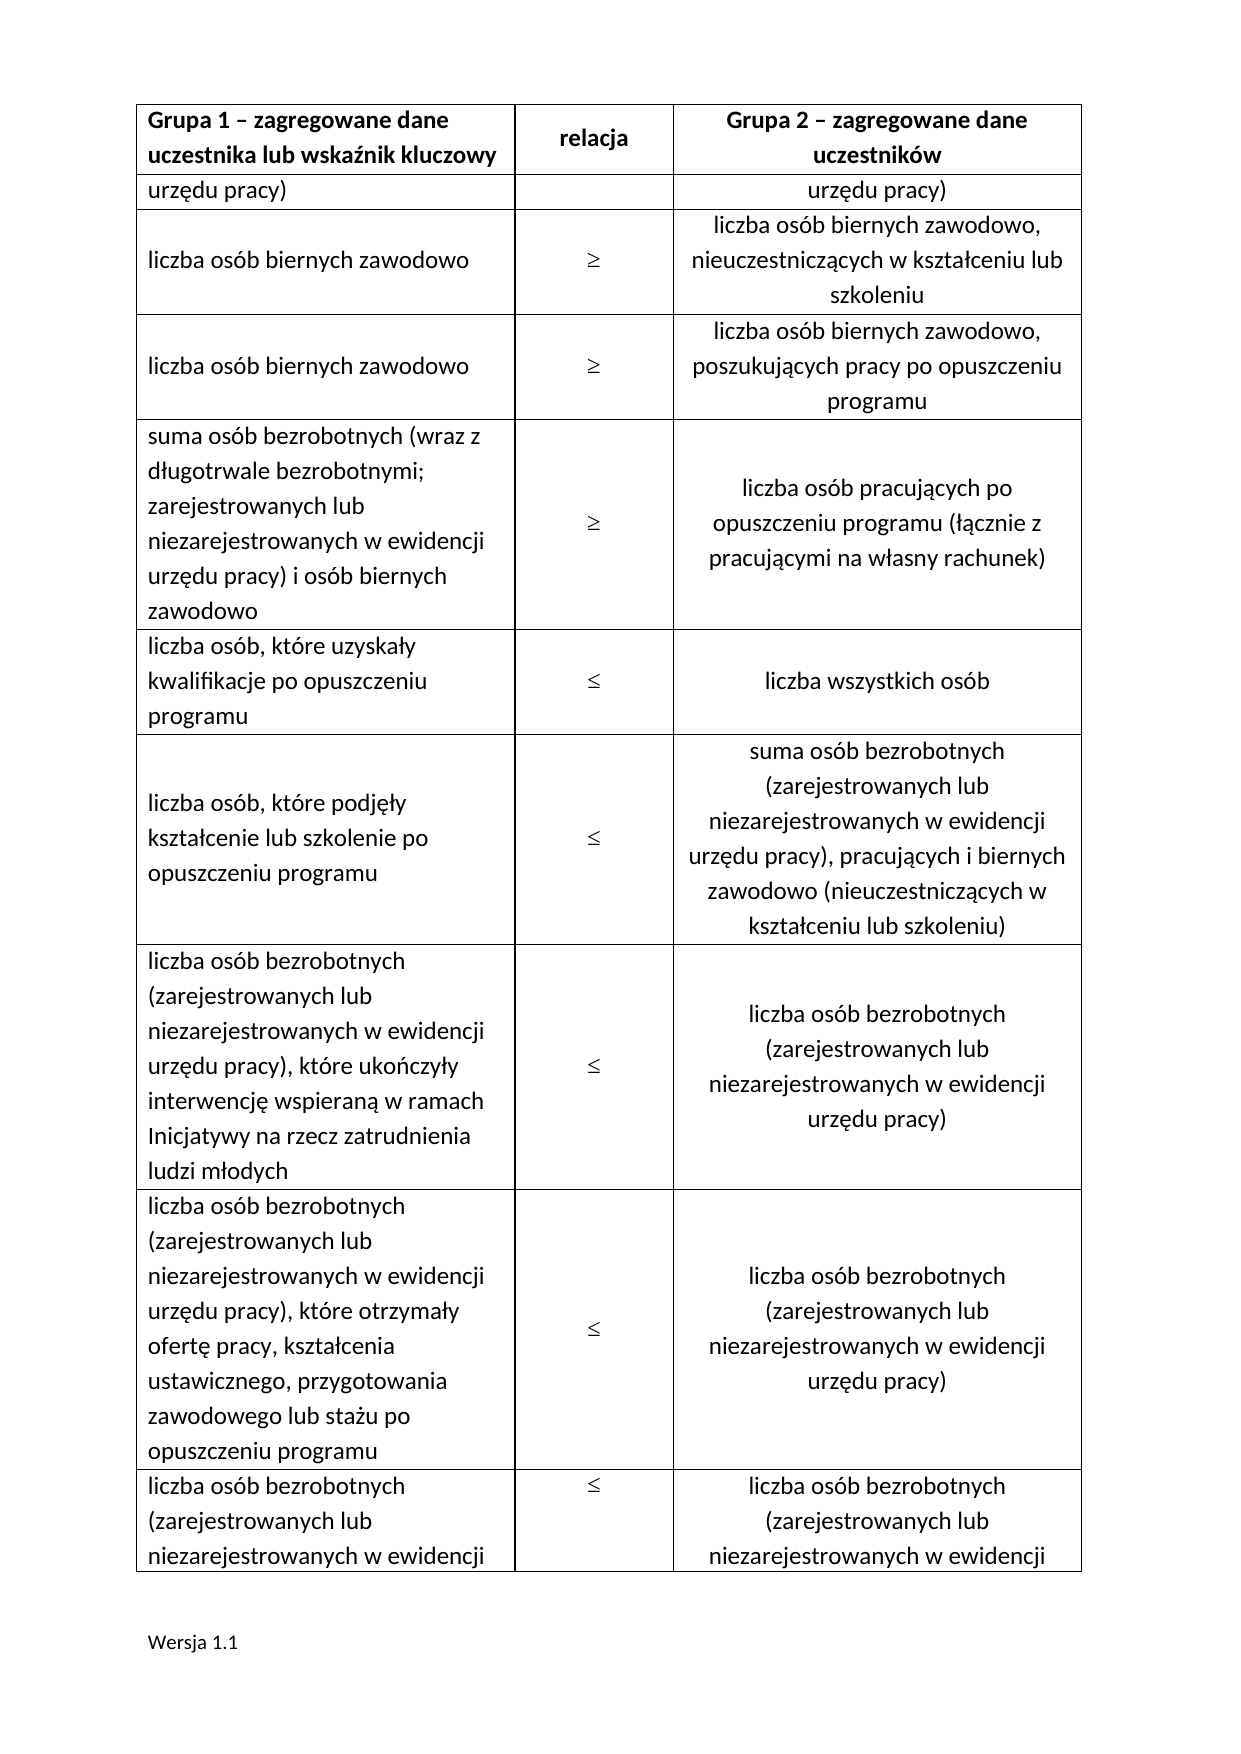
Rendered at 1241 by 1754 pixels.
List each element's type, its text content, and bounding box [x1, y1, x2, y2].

table_cell liczba osób biernych zawodowo, poszukujących pracy po opuszczeniu programu [674, 315, 1081, 419]
table_cell [516, 175, 673, 209]
table_cell [516, 630, 673, 734]
table_cell liczba osób biernych zawodowo [137, 315, 514, 419]
table_cell [516, 315, 673, 419]
table_header Grupa 2 – zagregowane dane uczestników [674, 105, 1081, 173]
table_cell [674, 175, 1081, 209]
table_cell liczba osób biernych zawodowo, nieuczestniczących w kształceniu lub szkoleniu [674, 210, 1081, 314]
table_cell suma osób bezrobotnych (wraz z długotrwale bezrobotnymi; zarejestrowanych lub niezarejestrowanych w ewidencji urzędu pracy) i osób biernych zawodowo [137, 420, 514, 629]
table_cell [516, 945, 673, 1189]
table_header Grupa 1 – zagregowane dane uczestnika lub wskaźnik kluczowy [137, 105, 514, 173]
table_cell [516, 420, 673, 629]
table_cell liczba osób bezrobotnych (zarejestrowanych lub niezarejestrowanych w ewidencji urzędu pracy), które ukończyły interwencję wspieraną w ramach Inicjatywy na rzecz zatrudnienia ludzi młodych [137, 945, 514, 1189]
table_cell [516, 210, 673, 314]
table_cell [516, 1190, 673, 1469]
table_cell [674, 1470, 1081, 1571]
table_cell liczba wszystkich osób [674, 630, 1081, 734]
table_cell [516, 735, 673, 944]
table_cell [137, 175, 514, 209]
table_cell [516, 1470, 673, 1571]
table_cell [137, 1470, 514, 1571]
table_cell suma osób bezrobotnych (zarejestrowanych lub niezarejestrowanych w ewidencji urzędu pracy), pracujących i biernych zawodowo (nieuczestniczących w kształceniu lub szkoleniu) [674, 735, 1081, 944]
table_cell liczba osób pracujących po opuszczeniu programu (łącznie z pracującymi na własny rachunek) [674, 420, 1081, 629]
table_cell liczba osób biernych zawodowo [137, 210, 514, 314]
table_cell liczba osób bezrobotnych (zarejestrowanych lub niezarejestrowanych w ewidencji urzędu pracy) [674, 1190, 1081, 1469]
table_cell liczba osób, które uzyskały kwalifikacje po opuszczeniu programu [137, 630, 514, 734]
table_cell liczba osób, które podjęły kształcenie lub szkolenie po opuszczeniu programu [137, 735, 514, 944]
table_cell liczba osób bezrobotnych (zarejestrowanych lub niezarejestrowanych w ewidencji urzędu pracy), które otrzymały ofertę pracy, kształcenia ustawicznego, przygotowania zawodowego lub stażu po opuszczeniu programu [137, 1190, 514, 1469]
table_header relacja [516, 105, 673, 173]
table_cell liczba osób bezrobotnych (zarejestrowanych lub niezarejestrowanych w ewidencji urzędu pracy) [674, 945, 1081, 1189]
